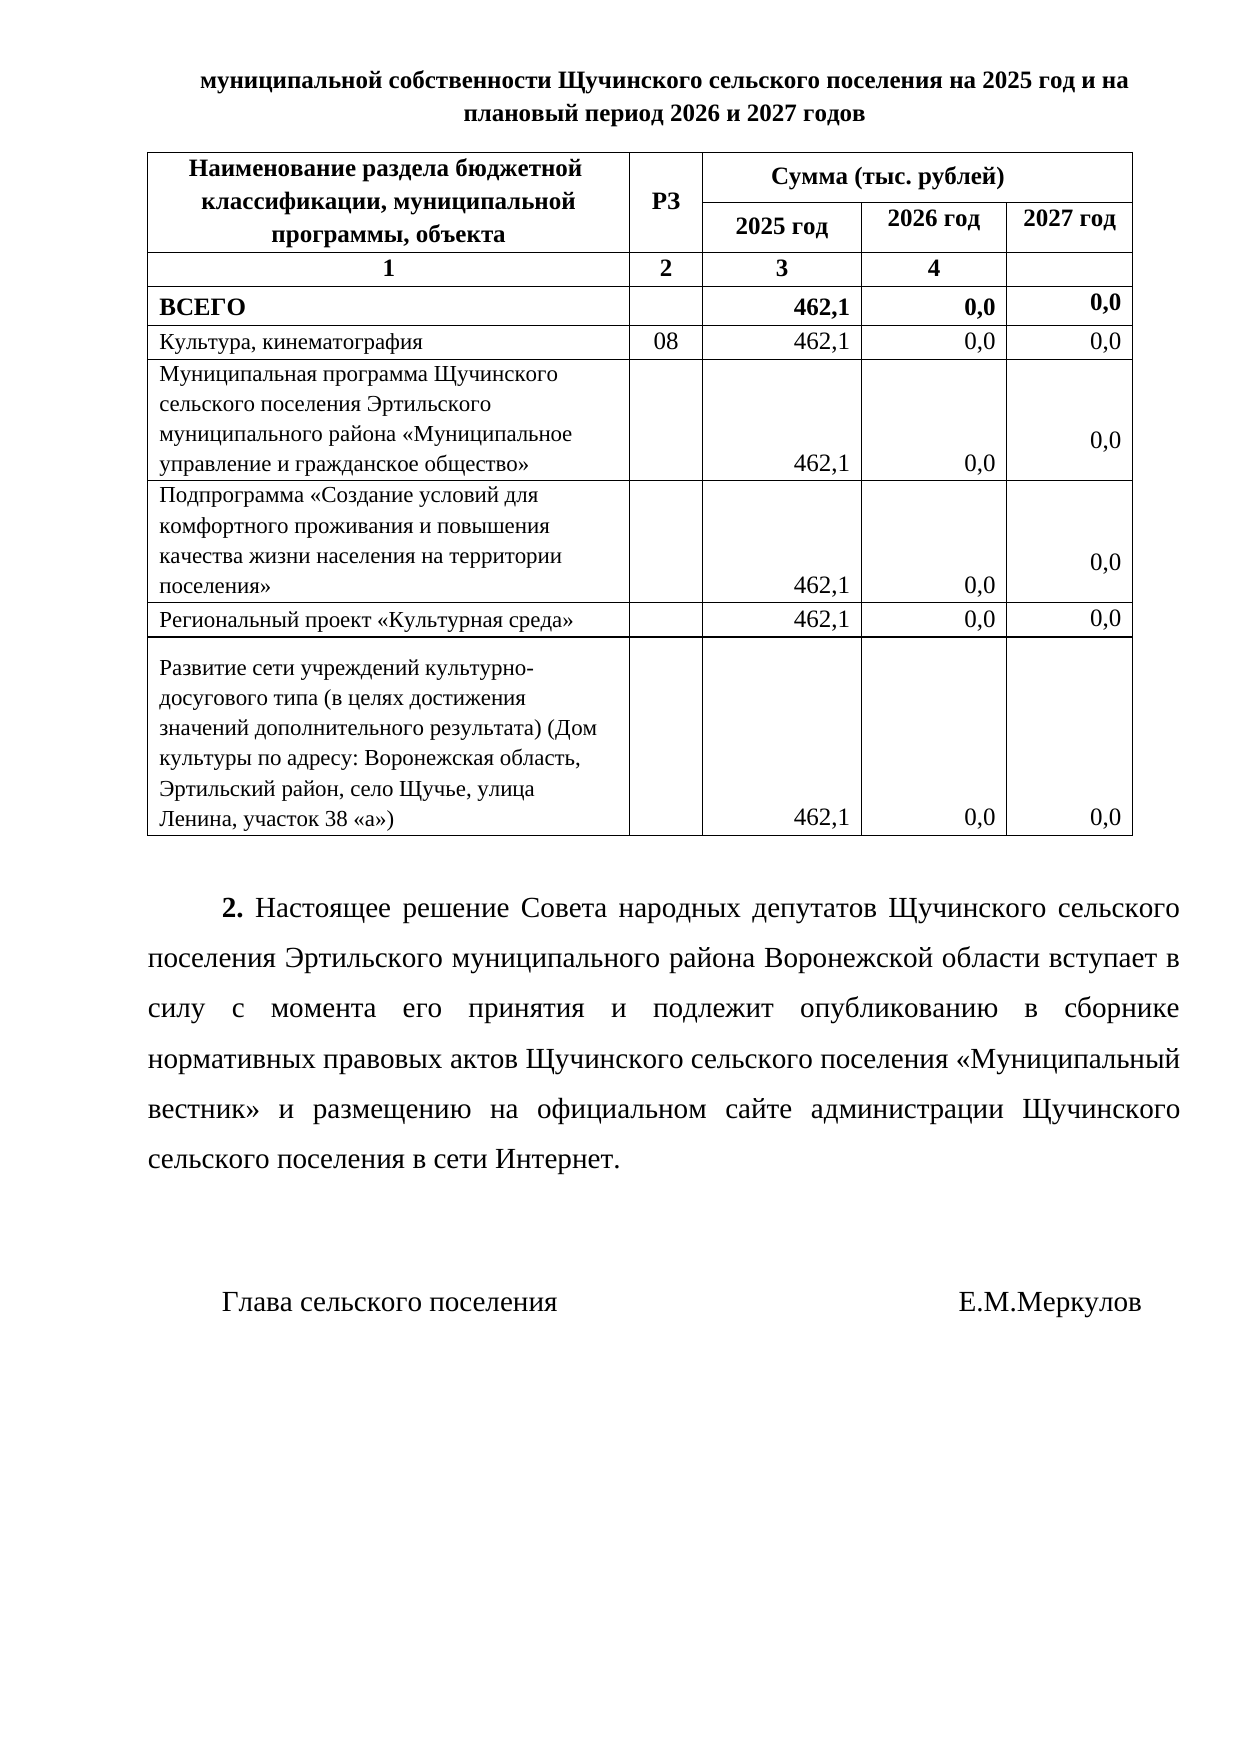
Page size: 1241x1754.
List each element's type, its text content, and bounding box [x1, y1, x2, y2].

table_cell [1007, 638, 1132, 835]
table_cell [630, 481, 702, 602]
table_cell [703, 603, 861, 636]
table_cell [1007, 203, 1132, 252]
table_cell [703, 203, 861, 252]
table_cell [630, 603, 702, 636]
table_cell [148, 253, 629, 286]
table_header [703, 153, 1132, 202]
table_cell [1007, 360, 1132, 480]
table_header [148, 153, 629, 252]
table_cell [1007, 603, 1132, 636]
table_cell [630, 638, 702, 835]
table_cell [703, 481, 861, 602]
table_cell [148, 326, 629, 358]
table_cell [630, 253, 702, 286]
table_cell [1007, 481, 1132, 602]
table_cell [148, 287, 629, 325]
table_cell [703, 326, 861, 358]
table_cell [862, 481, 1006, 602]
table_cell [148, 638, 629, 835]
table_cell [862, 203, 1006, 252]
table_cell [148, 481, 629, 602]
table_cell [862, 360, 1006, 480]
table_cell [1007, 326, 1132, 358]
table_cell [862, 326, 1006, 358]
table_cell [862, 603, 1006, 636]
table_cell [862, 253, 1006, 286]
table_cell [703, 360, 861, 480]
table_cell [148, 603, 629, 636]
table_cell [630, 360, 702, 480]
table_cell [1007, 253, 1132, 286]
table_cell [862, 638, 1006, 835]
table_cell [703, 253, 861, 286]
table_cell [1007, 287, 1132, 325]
text 2. Настоящее решение Совета народных депутатов Щучинского сельского поселения Эртильского муниципального района Воронежской области вступает в силу с момента его принятия и подлежит опубликованию в сборнике нормативных правовых актов Щучинского сельского поселения «Муниципальный вестник» и размещению на официальном сайте администрации Щучинского сельского поселения в сети Интернет. [148, 890, 1181, 1175]
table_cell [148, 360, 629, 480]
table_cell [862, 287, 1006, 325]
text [148, 65, 1181, 127]
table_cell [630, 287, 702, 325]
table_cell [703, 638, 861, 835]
text Глава сельского поселения Е.М.Меркулов [148, 1284, 1181, 1317]
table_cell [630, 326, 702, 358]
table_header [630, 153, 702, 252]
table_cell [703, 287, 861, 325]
